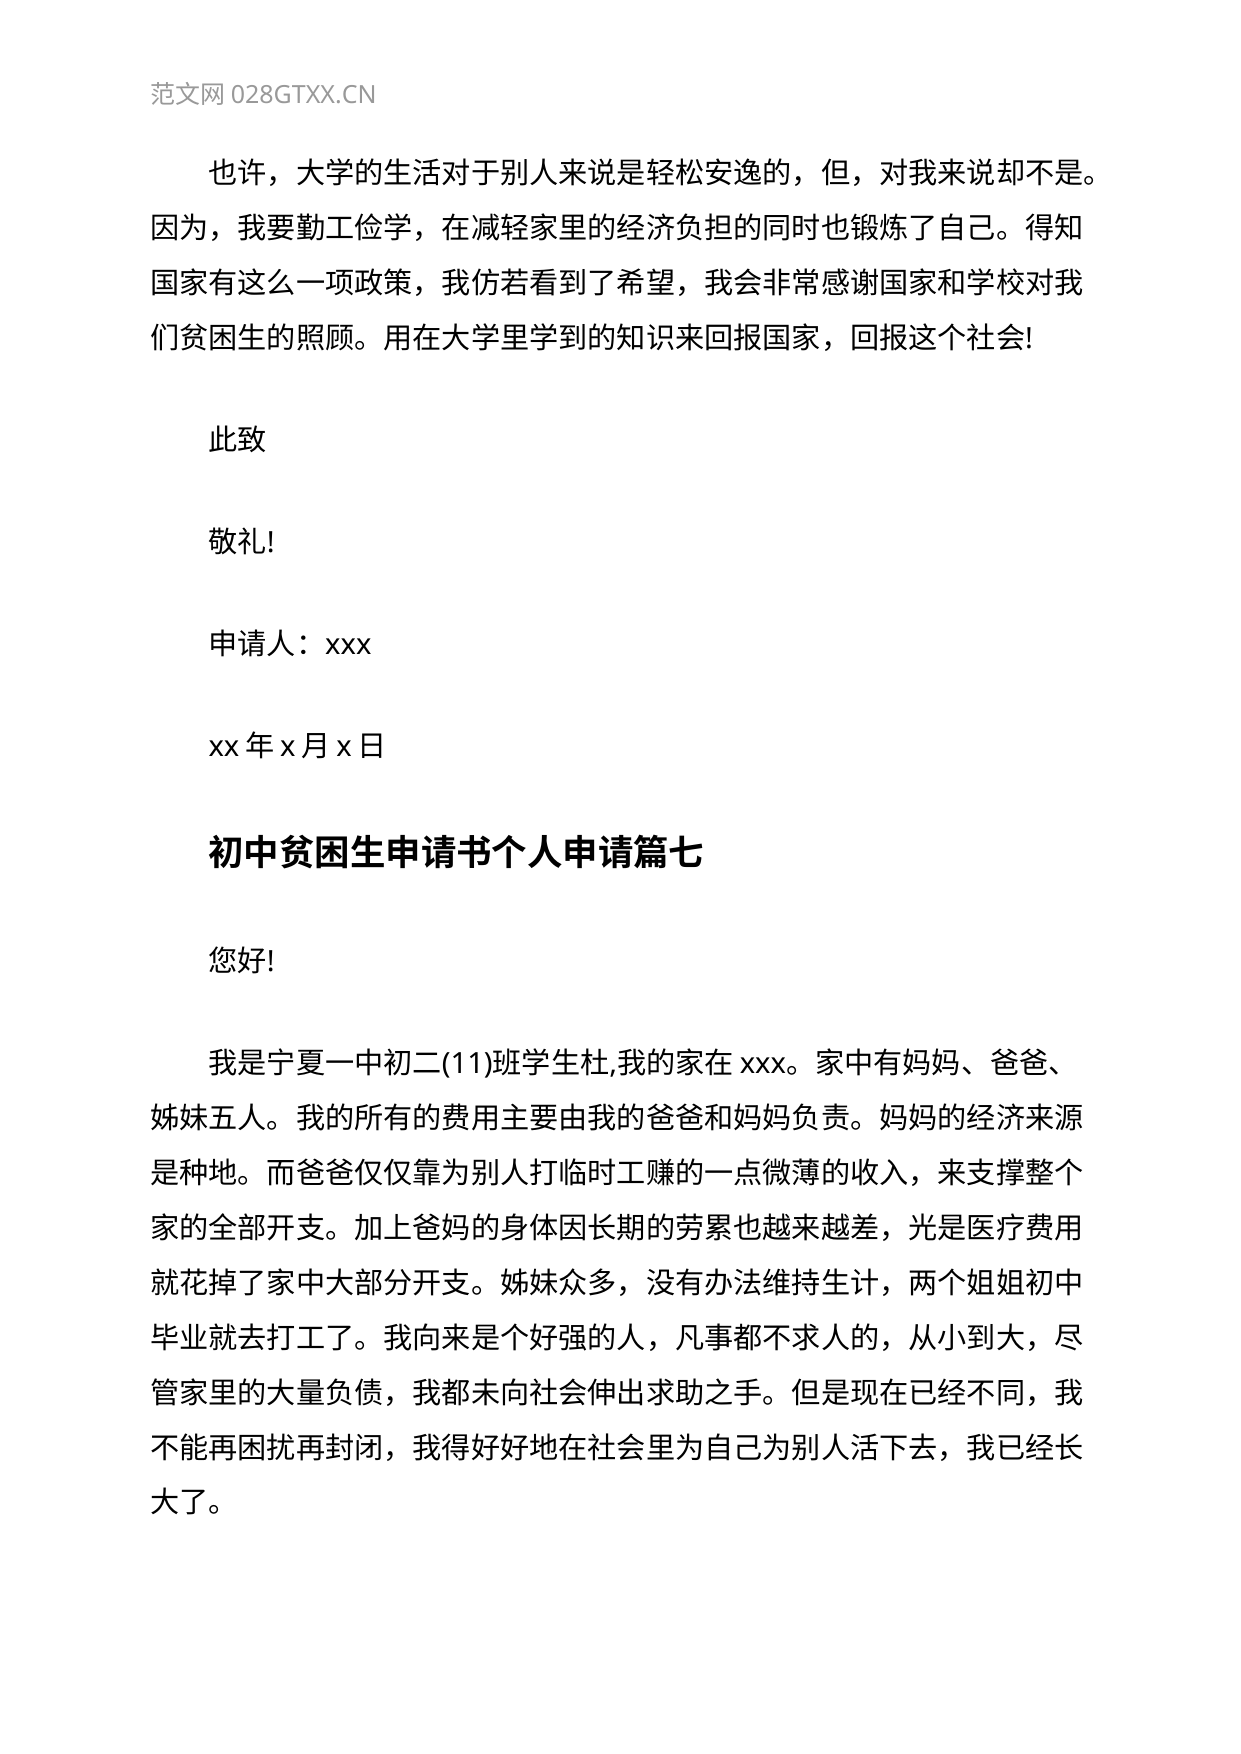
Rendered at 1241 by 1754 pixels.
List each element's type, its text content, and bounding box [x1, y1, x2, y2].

text 申请人：xxx [150, 620, 1090, 663]
text xx年x月x日 [150, 722, 1090, 765]
text 初中贫困生申请书个人申请篇七 [150, 824, 1090, 876]
text 此致 [150, 417, 1090, 459]
text 也许，大学的生活对于别人来说是轻松安逸的，但，对我来说却不是。因为，我要勤工俭学，在减轻家里的经济负担的同时也锻炼了自己。得知国家有这么一项政策，我仿若看到了希望，我会非常感谢国家和学校对我们贫困生的照顾。用在大学里学到的知识来回报国家，回报这个社会! [150, 150, 1090, 357]
text 敬礼! [150, 518, 1090, 561]
text 我是宁夏一中初二(11)班学生杜,我的家在xxx。家中有妈妈、爸爸、姊妹五人。我的所有的费用主要由我的爸爸和妈妈负责。妈妈的经济来源是种地。而爸爸仅仅靠为别人打临时工赚的一点微薄的收入，来支撑整个家的全部开支。加上爸妈的身体因长期的劳累也越来越差，光是医疗费用就花掉了家中大部分开支。姊妹众多，没有办法维持生计，两个姐姐初中毕业就去打工了。我向来是个好强的人，凡事都不求人的，从小到大，尽管家里的大量负债，我都未向社会伸出求助之手。但是现在已经不同，我不能再困扰再封闭，我得好好地在社会里为自己为别人活下去，我已经长大了。 [150, 1040, 1090, 1521]
text 您好! [150, 938, 1090, 980]
